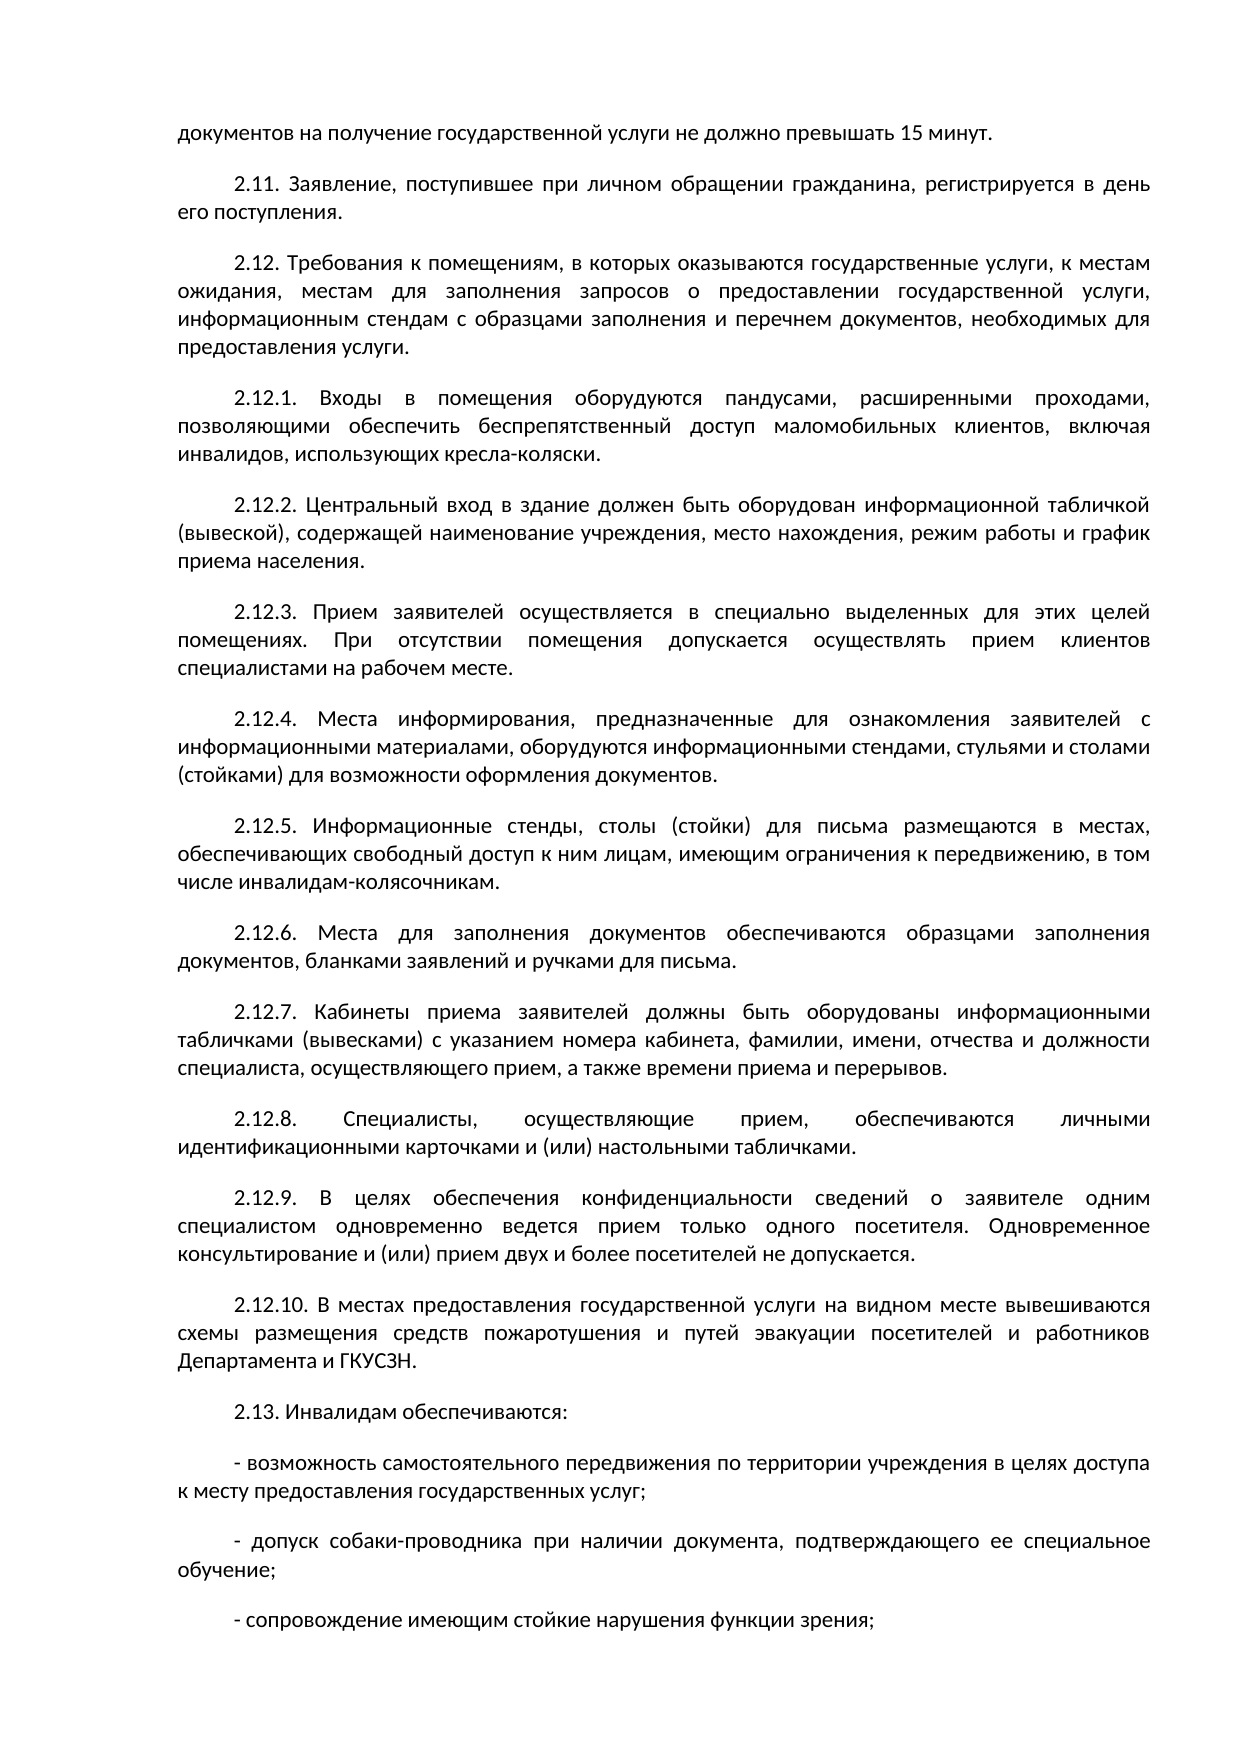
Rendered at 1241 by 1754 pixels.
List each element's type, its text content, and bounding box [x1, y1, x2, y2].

text 2.12.5. Информационные стенды, столы (стойки) для письма размещаются в местах, обеспечивающих свободный доступ к ним лицам, имеющим ограничения к передвижению, в том числе инвалидам-колясочникам. [177, 811, 1152, 895]
text 2.12.8. Специалисты, осуществляющие прием, обеспечиваются личными идентификационными карточками и (или) настольными табличками. [177, 1104, 1152, 1160]
text - сопровождение имеющим стойкие нарушения функции зрения; [177, 1606, 1152, 1634]
text - допуск собаки-проводника при наличии документа, подтверждающего ее специальное обучение; [177, 1527, 1152, 1583]
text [177, 118, 1152, 146]
text 2.12.2. Центральный вход в здание должен быть оборудован информационной табличкой (вывеской), содержащей наименование учреждения, место нахождения, режим работы и график приема населения. [177, 490, 1152, 574]
text 2.11. Заявление, поступившее при личном обращении гражданина, регистрируется в день его поступления. [177, 169, 1152, 225]
text 2.12.10. В местах предоставления государственной услуги на видном месте вывешиваются схемы размещения средств пожаротушения и путей эвакуации посетителей и работников Департамента и ГКУСЗН. [177, 1290, 1152, 1374]
text - возможность самостоятельного передвижения по территории учреждения в целях доступа к месту предоставления государственных услуг; [177, 1448, 1152, 1504]
text 2.12.6. Места для заполнения документов обеспечиваются образцами заполнения документов, бланками заявлений и ручками для письма. [177, 918, 1152, 974]
text 2.12.9. В целях обеспечения конфиденциальности сведений о заявителе одним специалистом одновременно ведется прием только одного посетителя. Одновременное консультирование и (или) прием двух и более посетителей не допускается. [177, 1183, 1152, 1267]
text 2.12. Требования к помещениям, в которых оказываются государственные услуги, к местам ожидания, местам для заполнения запросов о предоставлении государственной услуги, информационным стендам с образцами заполнения и перечнем документов, необходимых для предоставления услуги. [177, 248, 1152, 360]
text 2.12.7. Кабинеты приема заявителей должны быть оборудованы информационными табличками (вывесками) с указанием номера кабинета, фамилии, имени, отчества и должности специалиста, осуществляющего прием, а также времени приема и перерывов. [177, 997, 1152, 1081]
text 2.12.4. Места информирования, предназначенные для ознакомления заявителей с информационными материалами, оборудуются информационными стендами, стульями и столами (стойками) для возможности оформления документов. [177, 704, 1152, 788]
text 2.12.3. Прием заявителей осуществляется в специально выделенных для этих целей помещениях. При отсутствии помещения допускается осуществлять прием клиентов специалистами на рабочем месте. [177, 597, 1152, 681]
text 2.13. Инвалидам обеспечиваются: [177, 1397, 1152, 1425]
text 2.12.1. Входы в помещения оборудуются пандусами, расширенными проходами, позволяющими обеспечить беспрепятственный доступ маломобильных клиентов, включая инвалидов, использующих кресла-коляски. [177, 383, 1152, 467]
